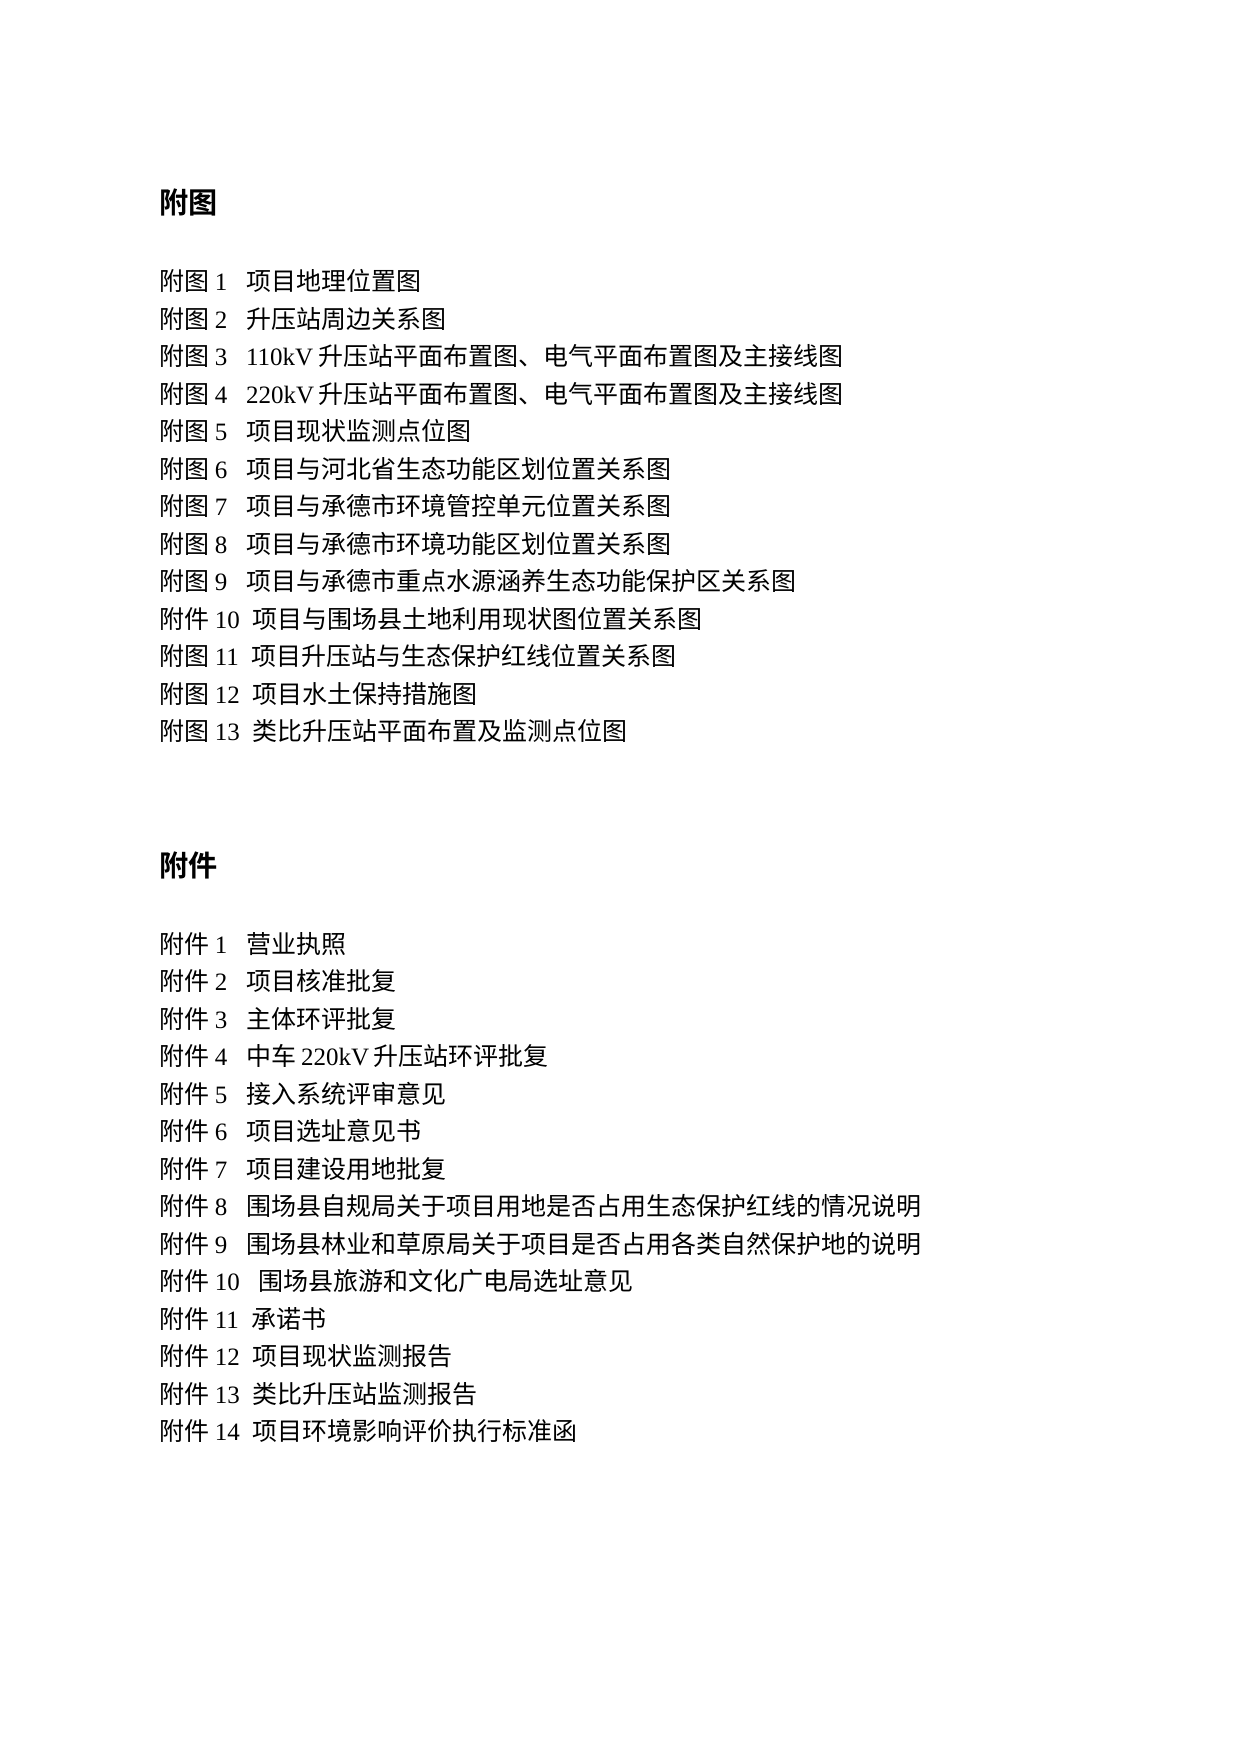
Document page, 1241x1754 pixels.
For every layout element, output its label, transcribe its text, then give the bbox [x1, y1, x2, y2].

text 附图7 项目与承德市环境管控单元位置关系图 [159, 486, 1081, 523]
text 附图9 项目与承德市重点水源涵养生态功能保护区关系图 [159, 561, 1081, 598]
text 附件6 项目选址意见书 [159, 1111, 1081, 1148]
text 附图13 类比升压站平面布置及监测点位图 [159, 711, 1081, 748]
text 附图12 项目水土保持措施图 [159, 673, 1081, 711]
text 附图1 项目地理位置图 [159, 261, 1081, 298]
text 附图3 110kV升压站平面布置图、电气平面布置图及主接线图 [159, 336, 1081, 373]
text 附件1 营业执照 [159, 923, 1081, 961]
text 附图5 项目现状监测点位图 [159, 411, 1081, 448]
text 附件7 项目建设用地批复 [159, 1148, 1081, 1186]
text 附件9 围场县林业和草原局关于项目是否占用各类自然保护地的说明 [159, 1223, 1081, 1261]
text 附件14 项目环境影响评价执行标准函 [159, 1411, 1081, 1448]
text 附件12 项目现状监测报告 [159, 1336, 1081, 1373]
text 附图11 项目升压站与生态保护红线位置关系图 [159, 636, 1081, 673]
text 附图4 220kV升压站平面布置图、电气平面布置图及主接线图 [159, 373, 1081, 411]
text 附图6 项目与河北省生态功能区划位置关系图 [159, 448, 1081, 486]
text 附件10 围场县旅游和文化广电局选址意见 [159, 1261, 1081, 1298]
text 附件3 主体环评批复 [159, 998, 1081, 1036]
text 附件10 项目与围场县土地利用现状图位置关系图 [159, 598, 1081, 636]
text 附件4 中车220kV升压站环评批复 [159, 1036, 1081, 1073]
text 附图8 项目与承德市环境功能区划位置关系图 [159, 523, 1081, 561]
text 附件8 围场县自规局关于项目用地是否占用生态保护红线的情况说明 [159, 1186, 1081, 1223]
text 附件 [159, 840, 1081, 886]
text 附件5 接入系统评审意见 [159, 1073, 1081, 1111]
text 附件2 项目核准批复 [159, 961, 1081, 998]
text 附图 [159, 177, 1081, 223]
text 附件13 类比升压站监测报告 [159, 1373, 1081, 1411]
text 附件11 承诺书 [159, 1298, 1081, 1336]
text 附图2 升压站周边关系图 [159, 298, 1081, 336]
